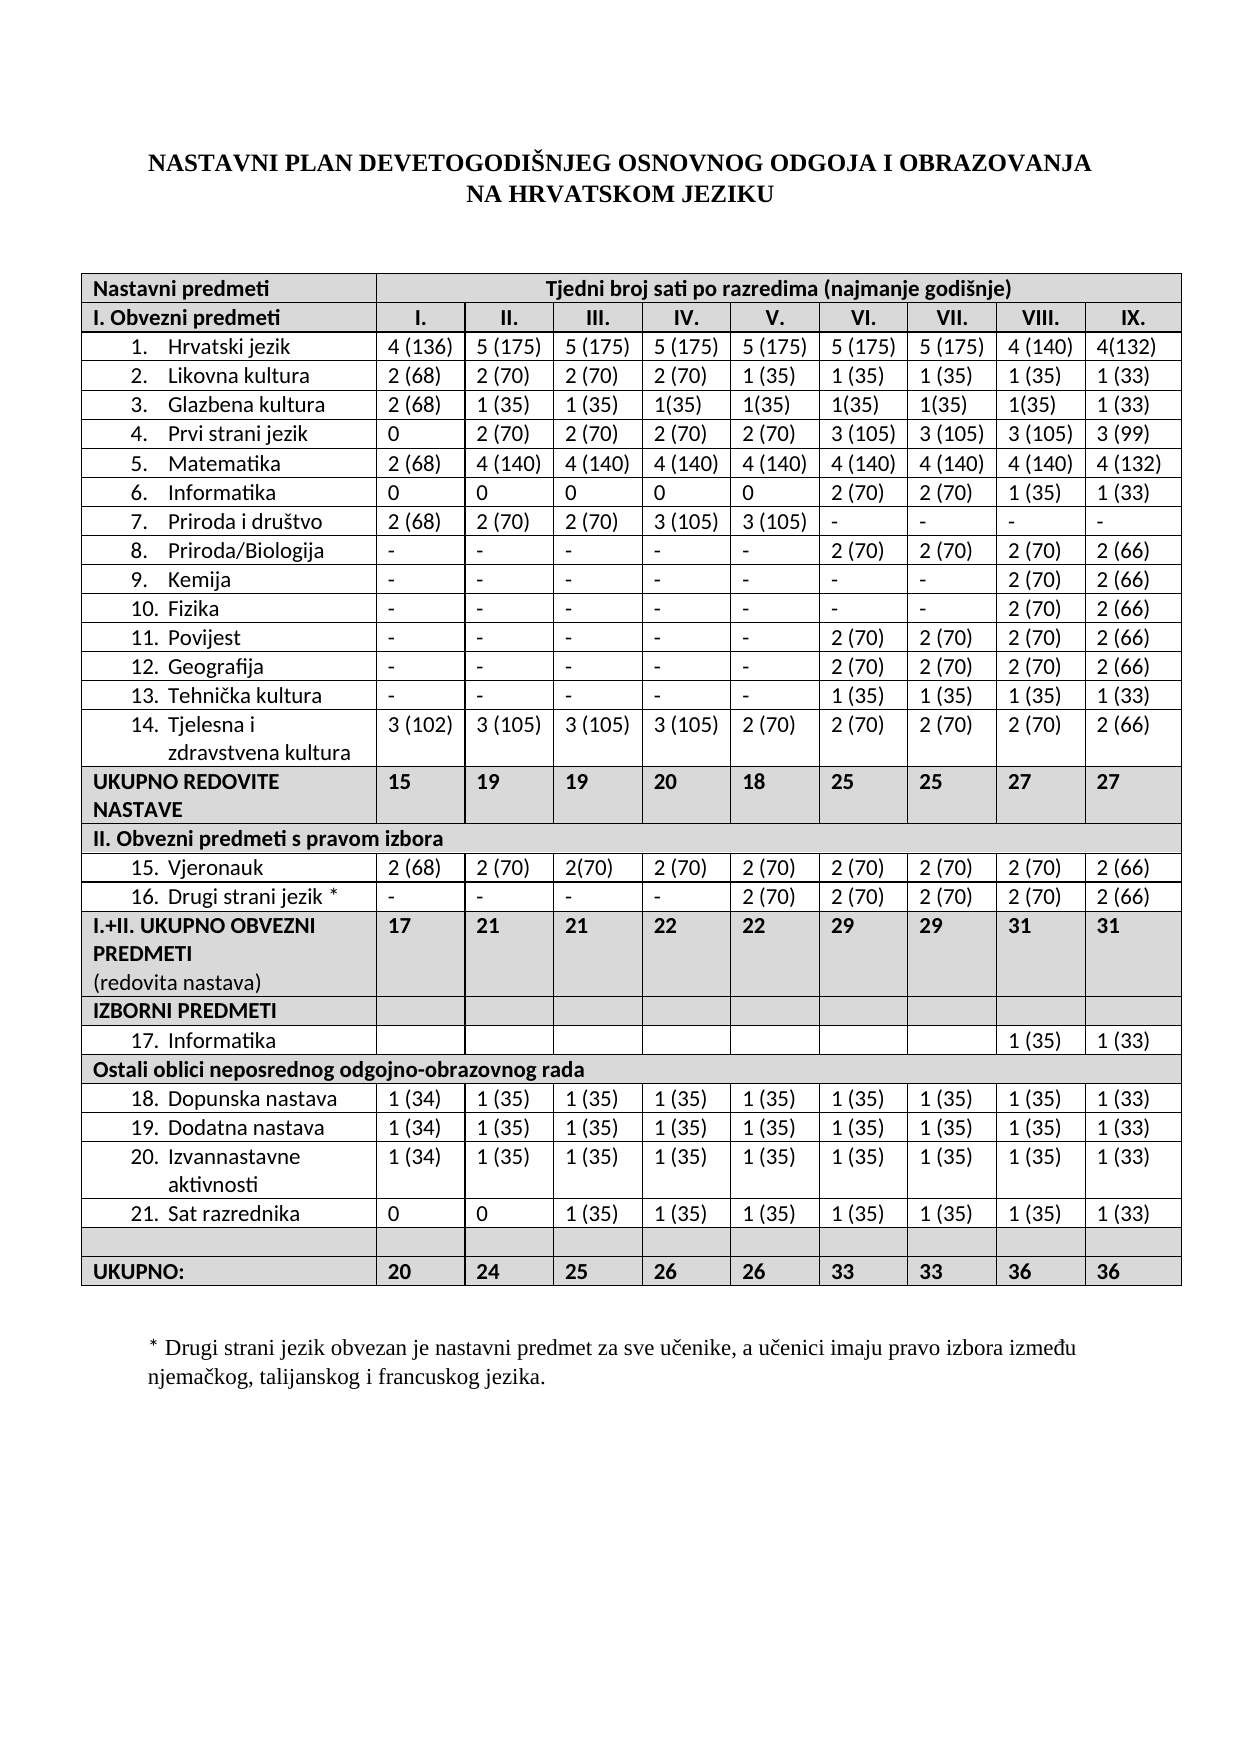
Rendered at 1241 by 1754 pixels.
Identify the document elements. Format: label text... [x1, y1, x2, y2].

table_cell 1 (35) [908, 1142, 996, 1198]
table_cell 1 (35) [731, 361, 819, 389]
table_cell 0 [466, 478, 553, 506]
table_cell 1 (35) [820, 1199, 907, 1227]
table_cell Fizika [82, 594, 376, 622]
table_cell Izvannastavne aktivnosti [82, 1142, 376, 1198]
table_cell 2 (70) [820, 883, 907, 911]
table_cell Prvi strani jezik [82, 420, 376, 448]
table_cell 1 (33) [1086, 361, 1181, 389]
table_cell 3 (105) [731, 507, 819, 535]
table_cell 1 (33) [1086, 1113, 1181, 1141]
table_cell 1 (33) [1086, 1199, 1181, 1227]
table_cell - [643, 652, 730, 680]
table_cell 3 (105) [820, 420, 907, 448]
table_cell - [643, 681, 730, 709]
table_cell 1 (33) [1086, 478, 1181, 506]
table_cell 2 (70) [820, 536, 907, 564]
table_cell - [554, 565, 642, 593]
table_cell 2 (70) [997, 536, 1085, 564]
table_cell II. [466, 303, 553, 331]
table_cell 2 (66) [1086, 594, 1181, 622]
table_cell 1 (35) [820, 1113, 907, 1141]
table_cell - [820, 565, 907, 593]
table_cell 2 (70) [554, 420, 642, 448]
table_cell 33 [820, 1257, 907, 1285]
table_cell - [908, 594, 996, 622]
table_cell 3 (105) [643, 710, 730, 766]
table_cell III. [554, 303, 642, 331]
table_cell [997, 1228, 1085, 1256]
table_cell 1 (35) [466, 1084, 553, 1112]
table_cell UKUPNO REDOVITE NASTAVE [82, 767, 376, 823]
table_cell 26 [731, 1257, 819, 1285]
table_cell Priroda i društvo [82, 507, 376, 535]
table_cell 36 [1086, 1257, 1181, 1285]
table_cell 1 (35) [820, 1084, 907, 1112]
table_cell VI. [820, 303, 907, 331]
table_cell 1 (34) [377, 1113, 464, 1141]
table_cell 2 (70) [997, 883, 1085, 911]
table_cell [554, 1228, 642, 1256]
table_cell 20 [643, 767, 730, 823]
table_cell - [377, 652, 464, 680]
table_cell - [466, 623, 553, 651]
table_cell 1 (35) [908, 361, 996, 389]
table_cell [1086, 1228, 1181, 1256]
table_cell V. [731, 303, 819, 331]
table_cell 2 (70) [466, 420, 553, 448]
table_cell - [1086, 507, 1181, 535]
table_cell - [554, 652, 642, 680]
table_cell - [554, 594, 642, 622]
table_cell 1 (35) [997, 681, 1085, 709]
table_cell [997, 997, 1085, 1025]
table_cell 1 (35) [731, 1113, 819, 1141]
table_cell [820, 1228, 907, 1256]
table_cell 2 (70) [643, 854, 730, 881]
table_cell [377, 997, 464, 1025]
table_cell Matematika [82, 449, 376, 477]
table_cell 2(70) [554, 854, 642, 881]
table_cell [643, 997, 730, 1025]
table_cell 15 [377, 767, 464, 823]
table_cell 3 (105) [554, 710, 642, 766]
table_cell - [820, 507, 907, 535]
table_cell 4 (140) [997, 333, 1085, 360]
table_cell 1 (34) [377, 1084, 464, 1112]
table_cell 4 (140) [997, 449, 1085, 477]
table_cell 1 (35) [643, 1199, 730, 1227]
table_cell - [554, 681, 642, 709]
table_cell 1 (34) [377, 1142, 464, 1198]
table_cell 1 (35) [908, 1199, 996, 1227]
table_cell 20 [377, 1257, 464, 1285]
table_cell 2 (70) [466, 854, 553, 881]
table_cell 4 (132) [1086, 449, 1181, 477]
table_cell - [377, 536, 464, 564]
table_cell 19 [554, 767, 642, 823]
table_cell 1 (35) [997, 1142, 1085, 1198]
table_cell 3 (105) [908, 420, 996, 448]
table_cell 1 (33) [1086, 1142, 1181, 1198]
table_cell [820, 997, 907, 1025]
table_cell - [643, 883, 730, 911]
table_cell 29 [908, 912, 996, 996]
table_cell 36 [997, 1257, 1085, 1285]
table_cell 27 [1086, 767, 1181, 823]
table_cell 2 (70) [554, 361, 642, 389]
table_cell 1 (35) [466, 391, 553, 418]
text * Drugi strani jezik obvezan je nastavni predmet za sve učenike, a učenici imaju pravo izbora između njemačkog, talijanskog i francuskog jezika. [148, 1333, 1093, 1389]
table_cell 1 (35) [908, 1113, 996, 1141]
table_cell 2 (68) [377, 449, 464, 477]
table_cell 1 (35) [908, 1084, 996, 1112]
table_cell 0 [377, 478, 464, 506]
table_cell 31 [997, 912, 1085, 996]
table_cell 2 (70) [997, 565, 1085, 593]
table_cell 2 (70) [997, 594, 1085, 622]
table_cell VII. [908, 303, 996, 331]
table_cell 2 (66) [1086, 565, 1181, 593]
table_cell 1 (35) [908, 681, 996, 709]
table_header Tjedni broj sati po razredima (najmanje godišnje) [377, 274, 1181, 302]
table_cell 0 [377, 420, 464, 448]
table_cell 25 [554, 1257, 642, 1285]
table_cell Ostali oblici neposrednog odgojno-obrazovnog rada [82, 1055, 1181, 1083]
table_cell [466, 997, 553, 1025]
table_cell 1 (35) [643, 1142, 730, 1198]
table_cell 4 (140) [908, 449, 996, 477]
table_cell 2 (70) [997, 652, 1085, 680]
table_cell 24 [466, 1257, 553, 1285]
table_cell 22 [643, 912, 730, 996]
table_cell I. [377, 303, 464, 331]
table_cell [1086, 997, 1181, 1025]
table_cell Sat razrednika [82, 1199, 376, 1227]
table_cell Hrvatski jezik [82, 333, 376, 360]
table_cell 1 (35) [731, 1142, 819, 1198]
table_cell - [997, 507, 1085, 535]
table_cell 2 (70) [731, 420, 819, 448]
table_cell 5 (175) [731, 333, 819, 360]
table_cell - [377, 565, 464, 593]
table_cell - [731, 652, 819, 680]
table_cell 1 (35) [997, 478, 1085, 506]
table_cell Glazbena kultura [82, 391, 376, 418]
table_cell - [466, 652, 553, 680]
text NASTAVNI PLAN DEVETOGODIŠNJEG OSNOVNOG ODGOJA I OBRAZOVANJA NA HRVATSKOM JEZIKU [148, 148, 1093, 207]
table_cell 1 (35) [643, 1113, 730, 1141]
table_cell 1 (35) [997, 1026, 1085, 1054]
table_cell 3 (102) [377, 710, 464, 766]
table_cell 2 (68) [377, 854, 464, 881]
table_cell Priroda/Biologija [82, 536, 376, 564]
table_cell 2 (70) [554, 507, 642, 535]
table_cell 31 [1086, 912, 1181, 996]
table_cell 0 [377, 1199, 464, 1227]
table_cell 1 (35) [554, 1142, 642, 1198]
table_cell [82, 1228, 376, 1256]
table_cell 21 [466, 912, 553, 996]
table_cell 4 (136) [377, 333, 464, 360]
table_cell - [466, 594, 553, 622]
table_cell Povijest [82, 623, 376, 651]
table_cell - [731, 536, 819, 564]
table_cell 1 (35) [820, 681, 907, 709]
table_cell [466, 1228, 553, 1256]
table_cell 25 [820, 767, 907, 823]
table_cell 0 [554, 478, 642, 506]
table_cell 1 (35) [997, 1084, 1085, 1112]
table_cell Dodatna nastava [82, 1113, 376, 1141]
table_cell 4 (140) [643, 449, 730, 477]
table_cell 3 (105) [466, 710, 553, 766]
table_cell VIII. [997, 303, 1085, 331]
table_cell - [908, 507, 996, 535]
table_cell 2 (70) [820, 854, 907, 881]
table_cell 1 (35) [997, 361, 1085, 389]
table_cell 4 (140) [731, 449, 819, 477]
table_cell 1 (35) [554, 1084, 642, 1112]
table_cell 0 [731, 478, 819, 506]
table_cell - [377, 623, 464, 651]
table_cell 5 (175) [820, 333, 907, 360]
table_cell 33 [908, 1257, 996, 1285]
table_cell Tehnička kultura [82, 681, 376, 709]
table_cell Tjelesna i zdravstvena kultura [82, 710, 376, 766]
table_cell [908, 1228, 996, 1256]
table_cell 0 [466, 1199, 553, 1227]
table_cell 5 (175) [908, 333, 996, 360]
table_cell 1(35) [731, 391, 819, 418]
table_cell 2 (66) [1086, 854, 1181, 881]
table_cell 17 [377, 912, 464, 996]
table_cell [643, 1228, 730, 1256]
table_cell 2 (66) [1086, 883, 1181, 911]
table_cell 1 (35) [643, 1084, 730, 1112]
table_cell [466, 1026, 553, 1054]
table_cell 21 [554, 912, 642, 996]
table_cell 4(132) [1086, 333, 1181, 360]
table_cell 22 [731, 912, 819, 996]
table_cell [377, 1026, 464, 1054]
table_cell Likovna kultura [82, 361, 376, 389]
table_cell UKUPNO: [82, 1257, 376, 1285]
table_cell - [554, 883, 642, 911]
table_cell 2 (66) [1086, 623, 1181, 651]
table_cell - [554, 536, 642, 564]
table_cell 1(35) [908, 391, 996, 418]
table_cell Informatika [82, 478, 376, 506]
table_cell Dopunska nastava [82, 1084, 376, 1112]
table_cell 1 (35) [466, 1142, 553, 1198]
table_cell - [643, 594, 730, 622]
table_cell Kemija [82, 565, 376, 593]
table_cell 1 (33) [1086, 681, 1181, 709]
table_cell 2 (70) [731, 710, 819, 766]
table_cell 27 [997, 767, 1085, 823]
table_cell - [377, 681, 464, 709]
table_cell - [731, 594, 819, 622]
table_cell 1(35) [997, 391, 1085, 418]
table_cell 2 (68) [377, 391, 464, 418]
table_cell 2 (70) [820, 623, 907, 651]
table_cell 1 (35) [820, 361, 907, 389]
table_cell [908, 1026, 996, 1054]
table_cell - [554, 623, 642, 651]
table_cell - [731, 623, 819, 651]
table_cell 2 (70) [997, 710, 1085, 766]
table_cell - [377, 883, 464, 911]
table_cell 4 (140) [466, 449, 553, 477]
table_cell 2 (70) [466, 507, 553, 535]
table_cell 5 (175) [554, 333, 642, 360]
table_cell 1 (35) [554, 1113, 642, 1141]
table_cell 1(35) [820, 391, 907, 418]
table_cell 1 (35) [554, 1199, 642, 1227]
table_cell 5 (175) [643, 333, 730, 360]
table_cell [643, 1026, 730, 1054]
table_cell 2 (70) [820, 478, 907, 506]
table_cell - [731, 565, 819, 593]
table_cell 2 (70) [731, 883, 819, 911]
table_cell 26 [643, 1257, 730, 1285]
table_cell [820, 1026, 907, 1054]
table_cell - [820, 594, 907, 622]
table_cell 2 (68) [377, 361, 464, 389]
table_cell IX. [1086, 303, 1181, 331]
table_cell Drugi strani jezik * [82, 883, 376, 911]
table_cell 2 (70) [643, 361, 730, 389]
table_cell - [908, 565, 996, 593]
table_cell 1 (35) [997, 1199, 1085, 1227]
table_cell 4 (140) [820, 449, 907, 477]
table_cell - [466, 681, 553, 709]
table_cell 2 (66) [1086, 536, 1181, 564]
table_cell 1 (35) [820, 1142, 907, 1198]
table_cell 1 (33) [1086, 391, 1181, 418]
table_cell 2 (70) [908, 478, 996, 506]
table_cell 2 (70) [908, 710, 996, 766]
table_cell 2 (70) [997, 623, 1085, 651]
table_cell [554, 997, 642, 1025]
table_cell 2 (66) [1086, 652, 1181, 680]
table_cell 1 (33) [1086, 1026, 1181, 1054]
table_cell [731, 1026, 819, 1054]
table_cell 1 (35) [554, 391, 642, 418]
table_cell - [643, 536, 730, 564]
table_cell 2 (66) [1086, 710, 1181, 766]
table_cell 0 [643, 478, 730, 506]
table_cell 2 (70) [731, 854, 819, 881]
table_cell IV. [643, 303, 730, 331]
table_cell 1 (35) [466, 1113, 553, 1141]
table_cell 2 (70) [466, 361, 553, 389]
table_cell Vjeronauk [82, 854, 376, 881]
table_cell [731, 1228, 819, 1256]
table_cell 2 (70) [908, 854, 996, 881]
table_cell 2 (70) [908, 536, 996, 564]
table_cell 2 (70) [908, 652, 996, 680]
table_cell 2 (68) [377, 507, 464, 535]
table_cell 3 (99) [1086, 420, 1181, 448]
table_cell 2 (70) [820, 652, 907, 680]
table_header Nastavni predmeti [82, 274, 376, 302]
table_cell 5 (175) [466, 333, 553, 360]
table_cell - [466, 536, 553, 564]
table_cell - [466, 883, 553, 911]
table_cell - [466, 565, 553, 593]
table_cell [554, 1026, 642, 1054]
table_cell IZBORNI PREDMETI [82, 997, 376, 1025]
table_cell 1 (35) [997, 1113, 1085, 1141]
table_cell 2 (70) [908, 883, 996, 911]
table_cell II. Obvezni predmeti s pravom izbora [82, 824, 1181, 852]
table_cell Geografija [82, 652, 376, 680]
table_cell 18 [731, 767, 819, 823]
table_cell I. Obvezni predmeti [82, 303, 376, 331]
table_cell 1(35) [643, 391, 730, 418]
table_cell [377, 1228, 464, 1256]
table_cell 2 (70) [643, 420, 730, 448]
table_cell 25 [908, 767, 996, 823]
table_cell 1 (35) [731, 1084, 819, 1112]
table_cell I.+II. UKUPNO OBVEZNI PREDMETI (redovita nastava) [82, 912, 376, 996]
table_cell 19 [466, 767, 553, 823]
table_cell 2 (70) [820, 710, 907, 766]
table_cell - [731, 681, 819, 709]
table_cell 29 [820, 912, 907, 996]
table_cell [731, 997, 819, 1025]
table_cell 4 (140) [554, 449, 642, 477]
table_cell 2 (70) [908, 623, 996, 651]
table_cell 3 (105) [997, 420, 1085, 448]
table_cell - [377, 594, 464, 622]
table_cell 1 (33) [1086, 1084, 1181, 1112]
table_cell [908, 997, 996, 1025]
table_cell 1 (35) [731, 1199, 819, 1227]
table_cell 2 (70) [997, 854, 1085, 881]
table_cell - [643, 623, 730, 651]
table_cell Informatika [82, 1026, 376, 1054]
table_cell - [643, 565, 730, 593]
table_cell 3 (105) [643, 507, 730, 535]
